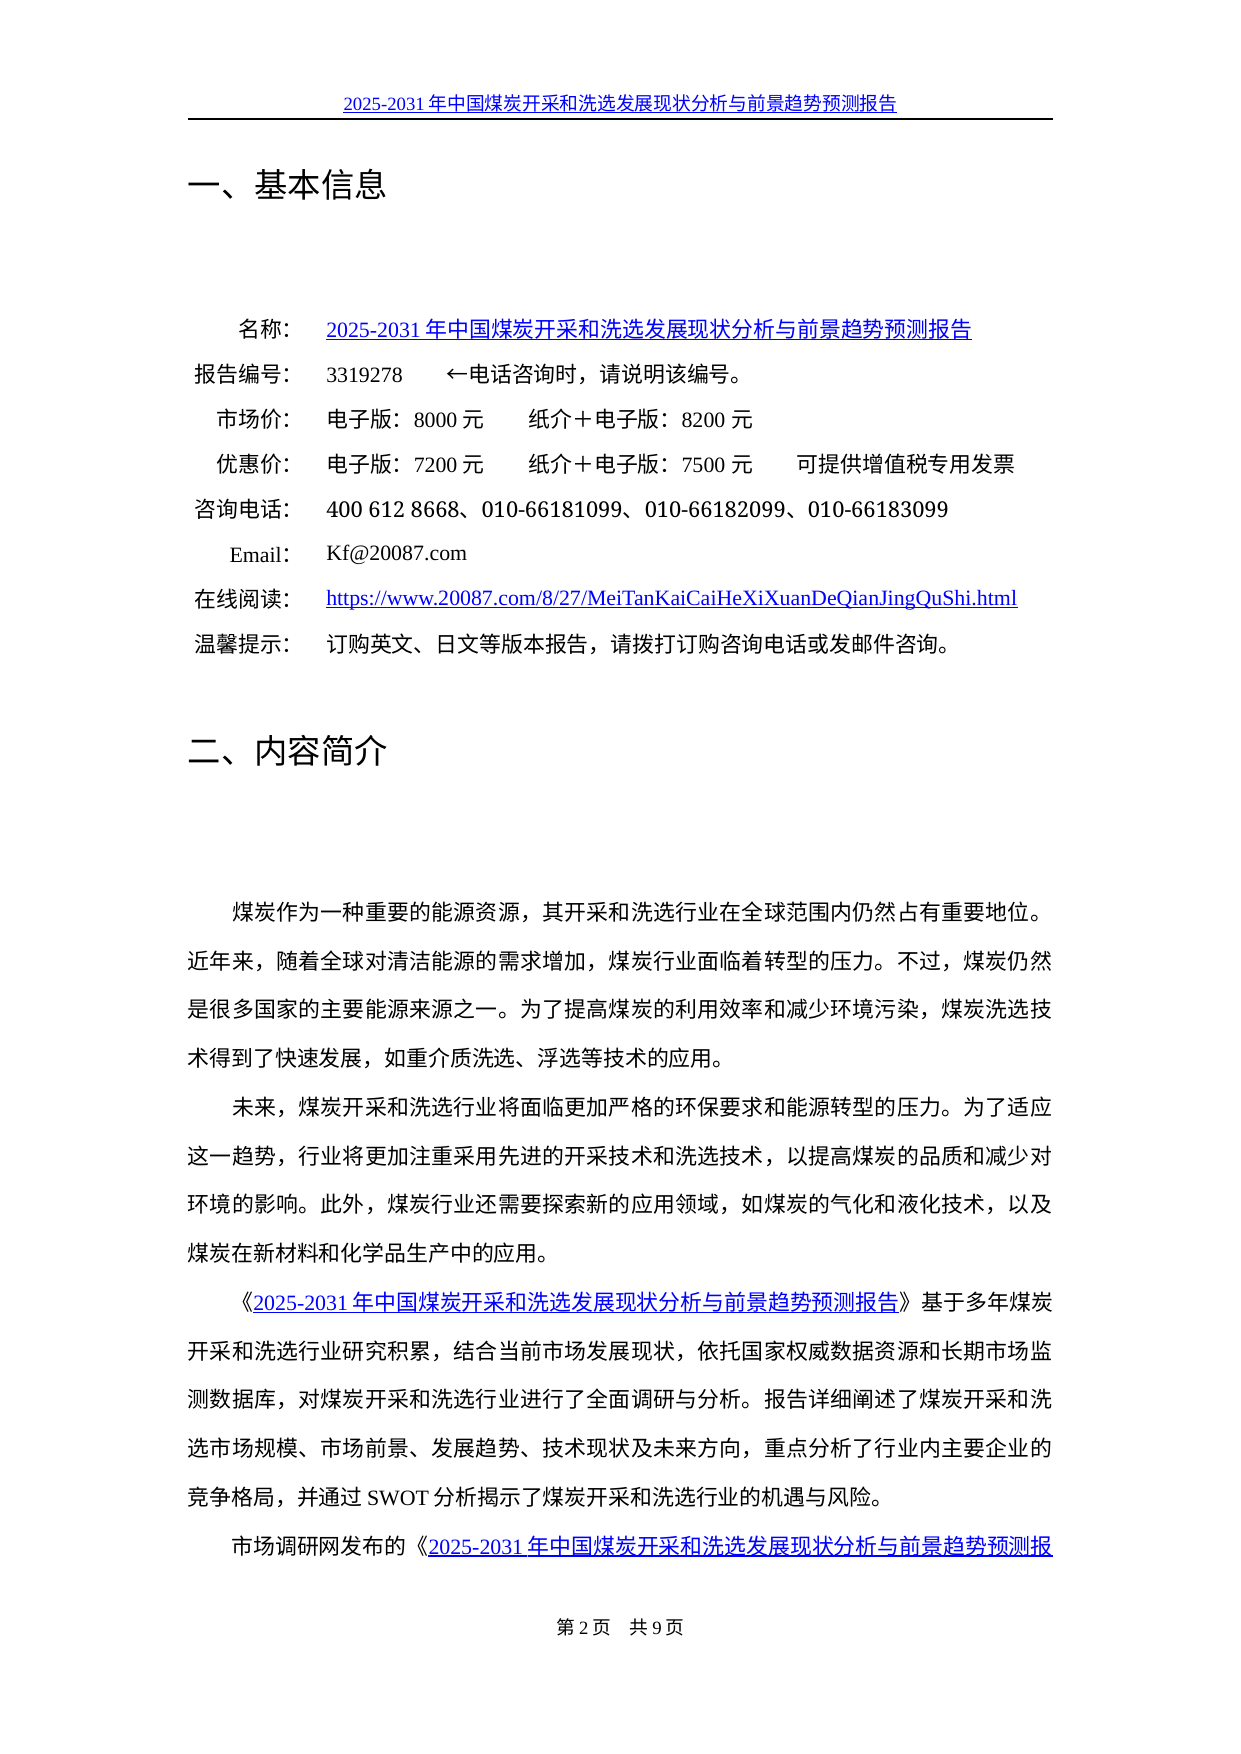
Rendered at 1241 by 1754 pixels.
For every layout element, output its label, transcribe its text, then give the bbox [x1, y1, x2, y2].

table_cell 在线阅读： [167, 582, 315, 627]
title 一、基本信息 [187, 150, 1053, 215]
table_cell 订购英文、日文等版本报告，请拨打订购咨询电话或发邮件咨询。 [315, 627, 1073, 672]
table_cell 报告编号： [167, 357, 315, 402]
table_cell 电子版：8000 元 纸介＋电子版：8200 元 [315, 402, 1073, 447]
title 二、内容简介 [187, 717, 1053, 782]
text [187, 894, 1053, 1561]
table_header 2025-2031年中国煤炭开采和洗选发展现状分析与前景趋势预测报告 [315, 312, 1073, 357]
table_cell 电子版：7200 元 纸介＋电子版：7500 元 可提供增值税专用发票 [315, 447, 1073, 492]
table_cell 温馨提示： [167, 627, 315, 672]
table_cell 咨询电话： [167, 492, 315, 537]
table_cell [315, 582, 1073, 627]
table_cell 优惠价： [167, 447, 315, 492]
table_cell 3319278 ←电话咨询时，请说明该编号。 [315, 357, 1073, 402]
table_cell Kf@20087.com [315, 537, 1073, 582]
table_cell Email： [167, 537, 315, 582]
table_cell 400 612 8668、010-66181099、010-66182099、010-66183099 [315, 492, 1073, 537]
table_header 名称： [167, 312, 315, 357]
table_cell 市场价： [167, 402, 315, 447]
